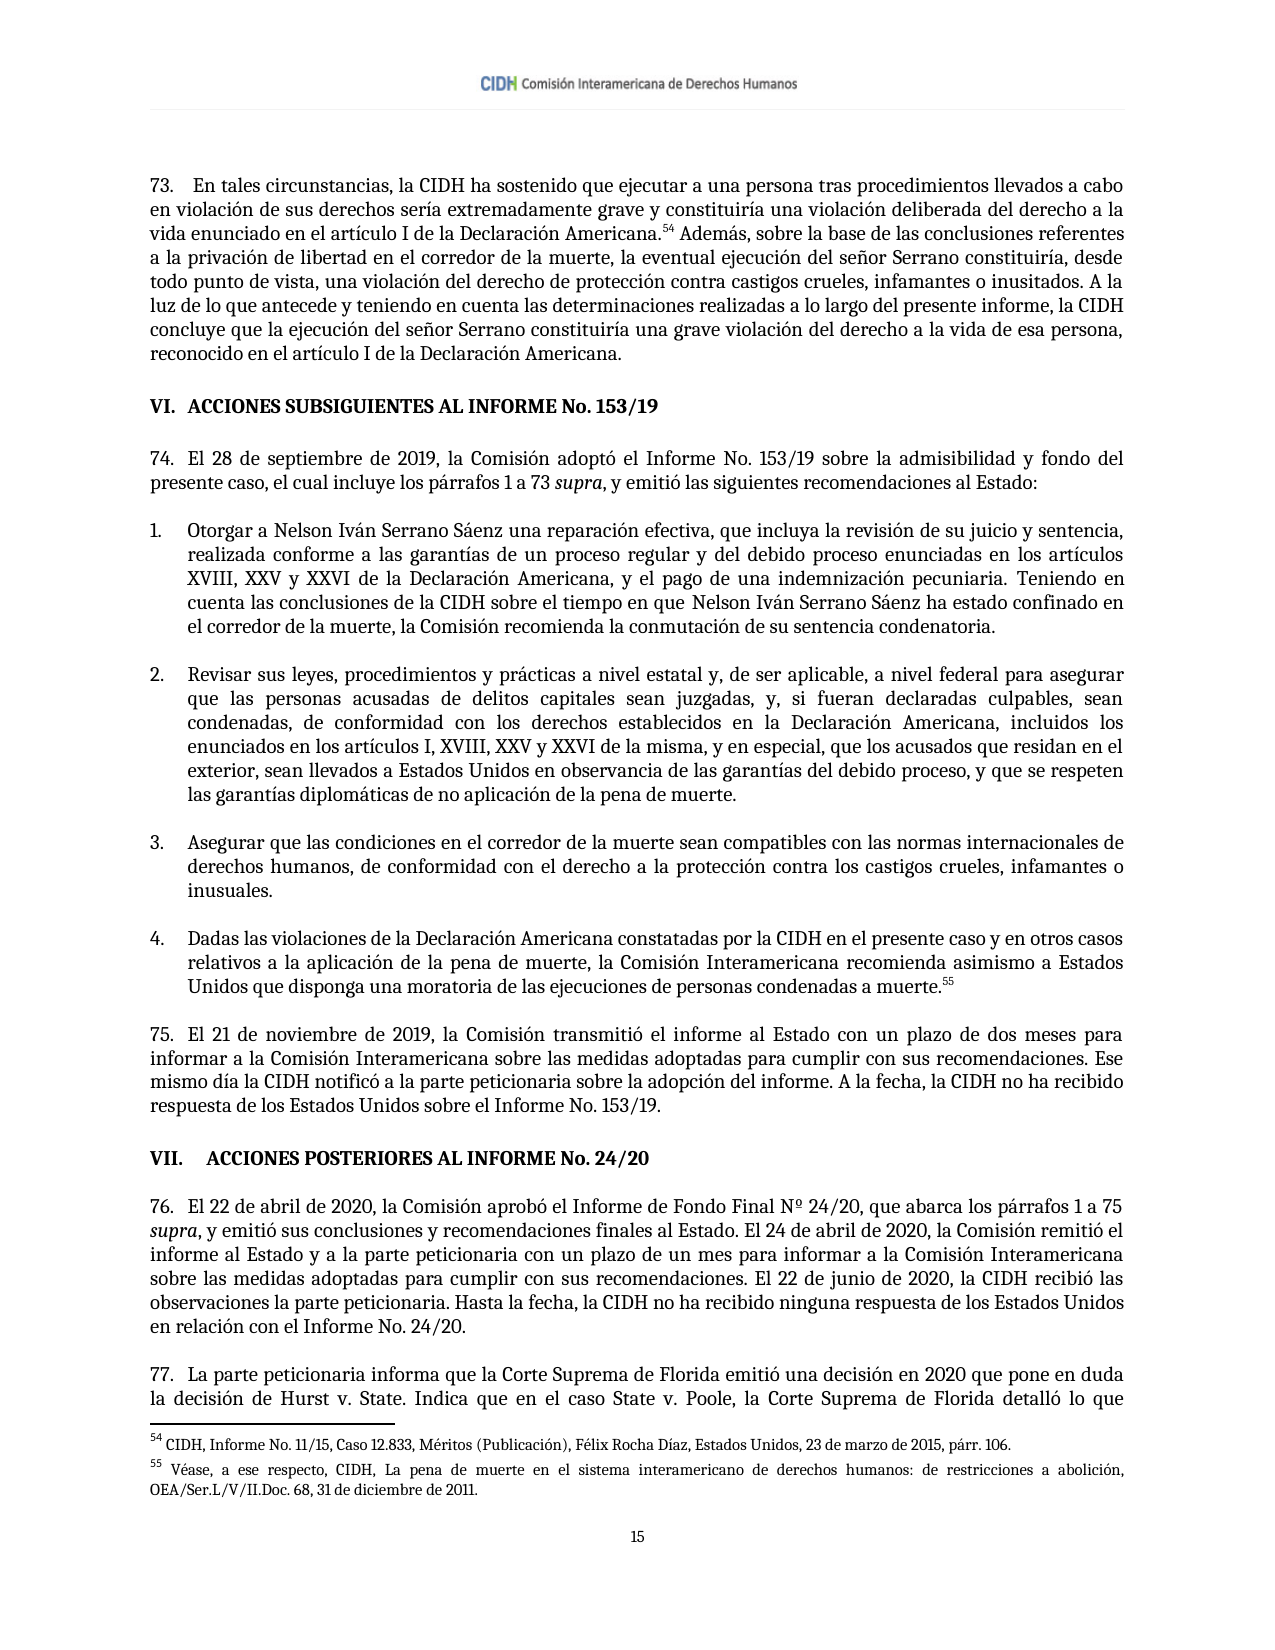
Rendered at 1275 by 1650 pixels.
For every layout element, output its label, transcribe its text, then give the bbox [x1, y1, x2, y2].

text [150, 1362, 1125, 1410]
list Revisar sus leyes, procedimientos y prácticas a nivel estatal y, de ser aplicable, a nivel federal para asegurar que las personas acusadas de delitos capitales sean juzgadas, y, si fueran declaradas culpables, sean condenadas, de conformidad con los derechos establecidos en la Declaración Americana, incluidos los enunciados en los artículos I, XVIII, XXV y XXVI de la misma, y en especial, que los acusados que residan en el exterior, sean llevados a Estados Unidos en observancia de las garantías del debido proceso, y que se respeten las garantías diplomáticas de no aplicación de la pena de muerte. [150, 663, 1125, 807]
list En tales circunstancias, la CIDH ha sostenido que ejecutar a una persona tras procedimientos llevados a cabo en violación de sus derechos sería extremadamente grave y constituiría una violación deliberada del derecho a la vida enunciado en el artículo I de la Declaración Americana. Además, sobre la base de las conclusiones referentes a la privación de libertad en el corredor de la muerte, la eventual ejecución del señor Serrano constituiría, desde todo punto de vista, una violación del derecho de protección contra castigos crueles, infamantes o inusitados. A la luz de lo que antecede y teniendo en cuenta las determinaciones realizadas a lo largo del presente informe, la CIDH concluye que la ejecución del señor Serrano constituiría una grave violación del derecho a la vida de esa persona, reconocido en el artículo I de la Declaración Americana. [150, 174, 1125, 366]
list El 28 de septiembre de 2019, la Comisión adoptó el Informe No. 153/19 sobre la admisibilidad y fondo del presente caso, el cual incluye los párrafos 1 a 73 supra, y emitió las siguientes recomendaciones al Estado: [150, 447, 1125, 495]
list Asegurar que las condiciones en el corredor de la muerte sean compatibles con las normas internacionales de derechos humanos, de conformidad con el derecho a la protección contra los castigos crueles, infamantes o inusuales. [150, 831, 1125, 902]
subtitle ACCIONES POSTERIORES AL INFORME No. 24/20 [150, 1147, 1125, 1171]
list Dadas las violaciones de la Declaración Americana constatadas por la CIDH en el presente caso y en otros casos relativos a la aplicación de la pena de muerte, la Comisión Interamericana recomienda asimismo a Estados Unidos que disponga una moratoria de las ejecuciones de personas condenadas a muerte. [150, 926, 1125, 998]
picture [475, 75, 800, 93]
subtitle ACCIONES SUBSIGUIENTES AL INFORME No. 153/19 [150, 394, 1125, 418]
list El 21 de noviembre de 2019, la Comisión transmitió el informe al Estado con un plazo de dos meses para informar a la Comisión Interamericana sobre las medidas adoptadas para cumplir con sus recomendaciones. Ese mismo día la CIDH notificó a la parte peticionaria sobre la adopción del informe. A la fecha, la CIDH no ha recibido respuesta de los Estados Unidos sobre el Informe No. 153/19. [150, 1022, 1125, 1118]
list Otorgar a Nelson Iván Serrano Sáenz una reparación efectiva, que incluya la revisión de su juicio y sentencia, realizada conforme a las garantías de un proceso regular y del debido proceso enunciadas en los artículos XVIII, XXV y XXVI de la Declaración Americana, y el pago de una indemnización pecuniaria. Teniendo en cuenta las conclusiones de la CIDH sobre el tiempo en que Nelson Iván Serrano Sáenz ha estado confinado en el corredor de la muerte, la Comisión recomienda la conmutación de su sentencia condenatoria. [150, 519, 1125, 639]
list El 22 de abril de 2020, la Comisión aprobó el Informe de Fondo Final Nº 24/20, que abarca los párrafos 1 a 75 supra, y emitió sus conclusiones y recomendaciones finales al Estado. El 24 de abril de 2020, la Comisión remitió el informe al Estado y a la parte peticionaria con un plazo de un mes para informar a la Comisión Interamericana sobre las medidas adoptadas para cumplir con sus recomendaciones. El 22 de junio de 2020, la CIDH recibió las observaciones la parte peticionaria. Hasta la fecha, la CIDH no ha recibido ninguna respuesta de los Estados Unidos en relación con el Informe No. 24/20. [150, 1195, 1125, 1338]
